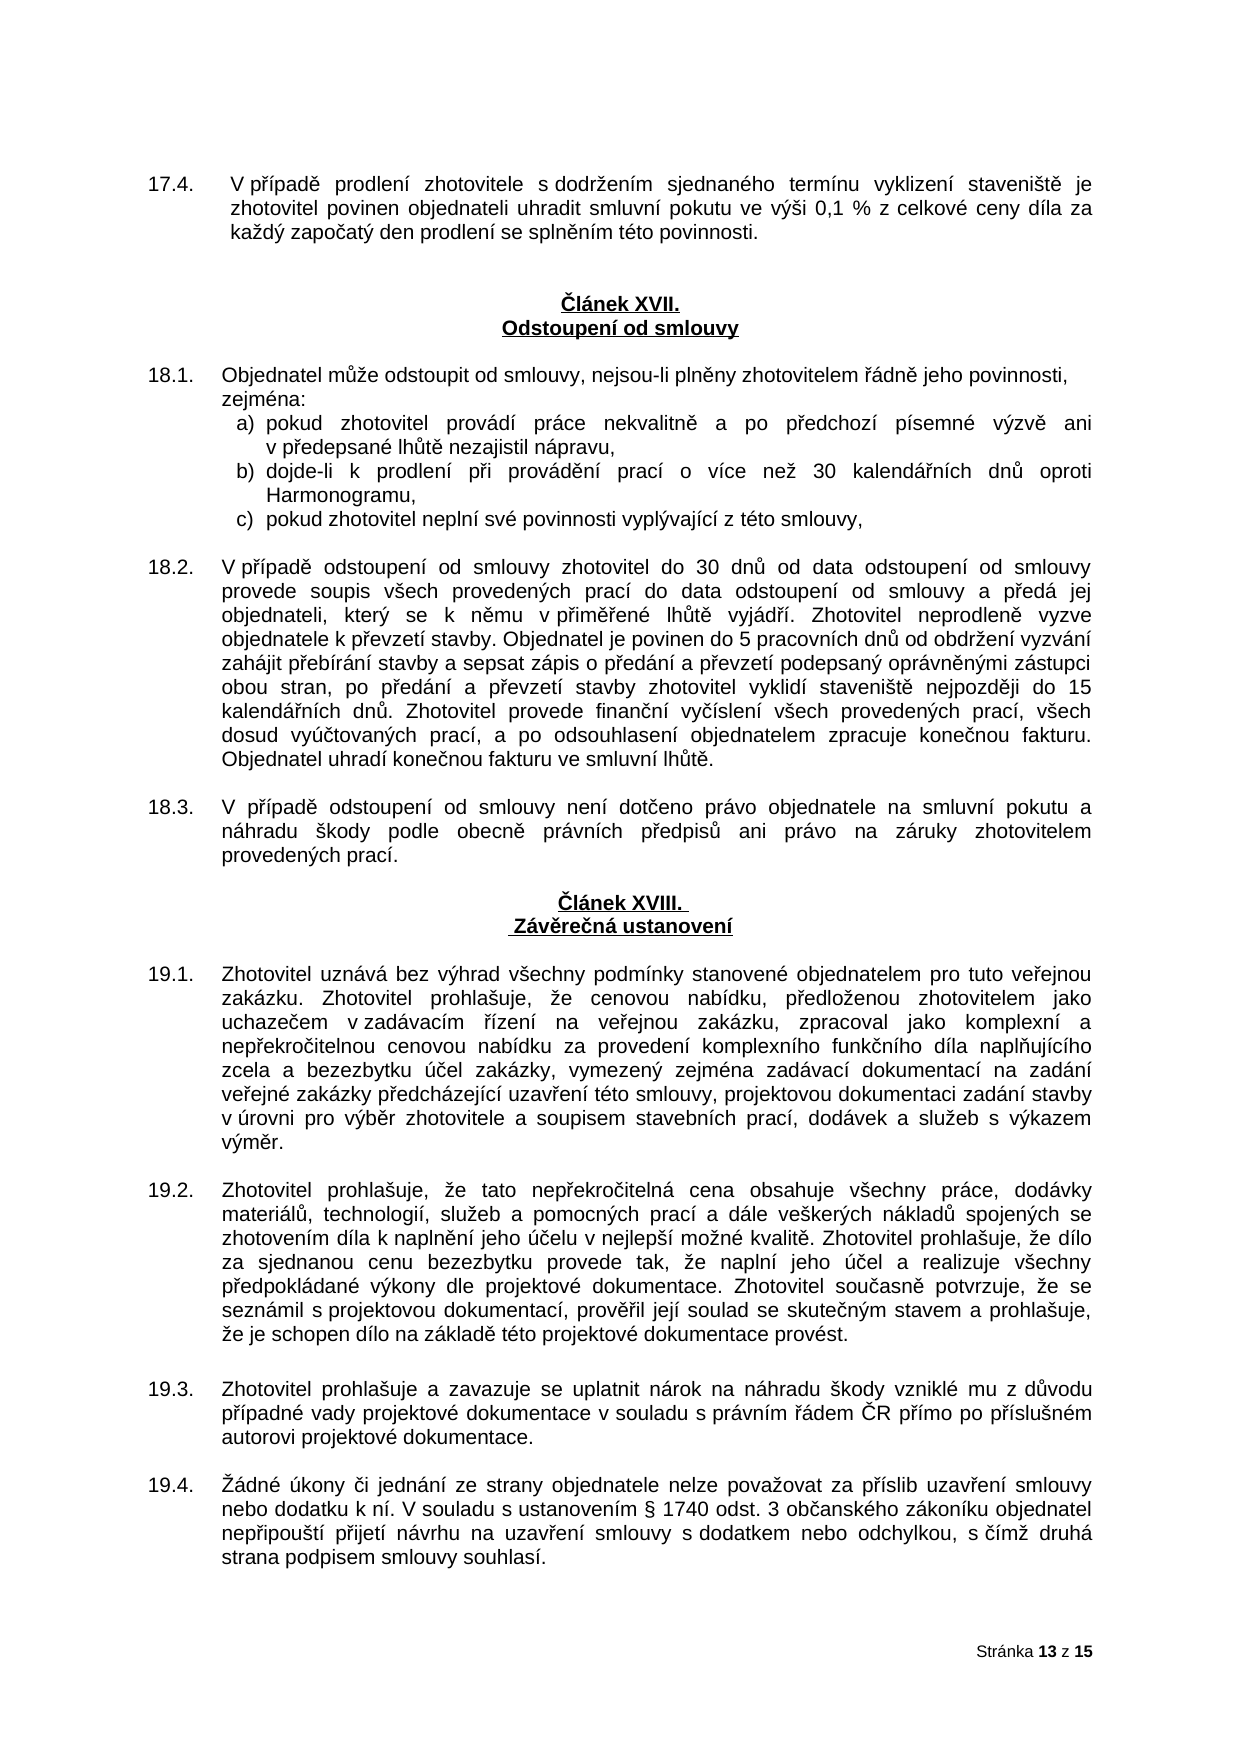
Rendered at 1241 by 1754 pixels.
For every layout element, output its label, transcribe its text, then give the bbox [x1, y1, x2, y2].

list V případě prodlení zhotovitele s dodržením sjednaného termínu vyklizení staveniště je zhotovitel povinen objednateli uhradit smluvní pokutu ve výši 0,1 % z celkové ceny díla za každý započatý den prodlení se splněním této povinnosti. [148, 172, 1093, 243]
list V případě odstoupení od smlouvy zhotovitel do 30 dnů od data odstoupení od smlouvy provede soupis všech provedených prací do data odstoupení od smlouvy a předá jej objednateli, který se k němu v přiměřené lhůtě vyjádří. Zhotovitel neprodleně vyzve objednatele k převzetí stavby. Objednatel je povinen do 5 pracovních dnů od obdržení vyzvání zahájit přebírání stavby a sepsat zápis o předání a převzetí podepsaný oprávněnými zástupci obou stran, po předání a převzetí stavby zhotovitel vyklidí staveniště nejpozději do 15 kalendářních dnů. Zhotovitel provede finanční vyčíslení všech provedených prací, všech dosud vyúčtovaných prací, a po odsouhlasení objednatelem zpracuje konečnou fakturu. Objednatel uhradí konečnou fakturu ve smluvní lhůtě. [148, 555, 1093, 771]
list pokud zhotovitel neplní své povinnosti vyplývající z této smlouvy, [236, 507, 1093, 531]
list V případě odstoupení od smlouvy není dotčeno právo objednatele na smluvní pokutu a náhradu škody podle obecně právních předpisů ani právo na záruky zhotovitelem provedených prací. [148, 794, 1093, 866]
list Článek XVIII. [148, 890, 1093, 914]
list dojde-li k prodlení při provádění prací o více než 30 kalendářních dnů oproti Harmonogramu, [236, 459, 1093, 507]
list Zhotovitel prohlašuje a zavazuje se uplatnit nárok na náhradu škody vzniklé mu z důvodu případné vady projektové dokumentace v souladu s právním řádem ČR přímo po příslušném autorovi projektové dokumentace. [148, 1377, 1093, 1449]
text Odstoupení od smlouvy [148, 315, 1093, 339]
list pokud zhotovitel provádí práce nekvalitně a po předchozí písemné výzvě ani v předepsané lhůtě nezajistil nápravu, [236, 411, 1093, 459]
list Zhotovitel uznává bez výhrad všechny podmínky stanovené objednatelem pro tuto veřejnou zakázku. Zhotovitel prohlašuje, že cenovou nabídku, předloženou zhotovitelem jako uchazečem v zadávacím řízení na veřejnou zakázku, zpracoval jako komplexní a nepřekročitelnou cenovou nabídku za provedení komplexního funkčního díla naplňujícího zcela a bezezbytku účel zakázky, vymezený zejména zadávací dokumentací na zadání veřejné zakázky předcházející uzavření této smlouvy, projektovou dokumentaci zadání stavby v úrovni pro výběr zhotovitele a soupisem stavebních prací, dodávek a služeb s výkazem výměr. [148, 962, 1093, 1154]
list Závěrečná ustanovení [148, 914, 1093, 938]
list Objednatel může odstoupit od smlouvy, nejsou-li plněny zhotovitelem řádně jeho povinnosti, zejména: [148, 363, 1093, 411]
list Žádné úkony či jednání ze strany objednatele nelze považovat za příslib uzavření smlouvy nebo dodatku k ní. V souladu s ustanovením § 1740 odst. 3 občanského zákoníku objednatel nepřipouští přijetí návrhu na uzavření smlouvy s dodatkem nebo odchylkou, s čímž druhá strana podpisem smlouvy souhlasí. [148, 1473, 1093, 1568]
list Zhotovitel prohlašuje, že tato nepřekročitelná cena obsahuje všechny práce, dodávky materiálů, technologií, služeb a pomocných prací a dále veškerých nákladů spojených se zhotovením díla k naplnění jeho účelu v nejlepší možné kvalitě. Zhotovitel prohlašuje, že dílo za sjednanou cenu bezezbytku provede tak, že naplní jeho účel a realizuje všechny předpokládané výkony dle projektové dokumentace. Zhotovitel současně potvrzuje, že se seznámil s projektovou dokumentací, prověřil její soulad se skutečným stavem a prohlašuje, že je schopen dílo na základě této projektové dokumentace provést. [148, 1178, 1093, 1346]
text Článek XVII. [148, 291, 1093, 315]
